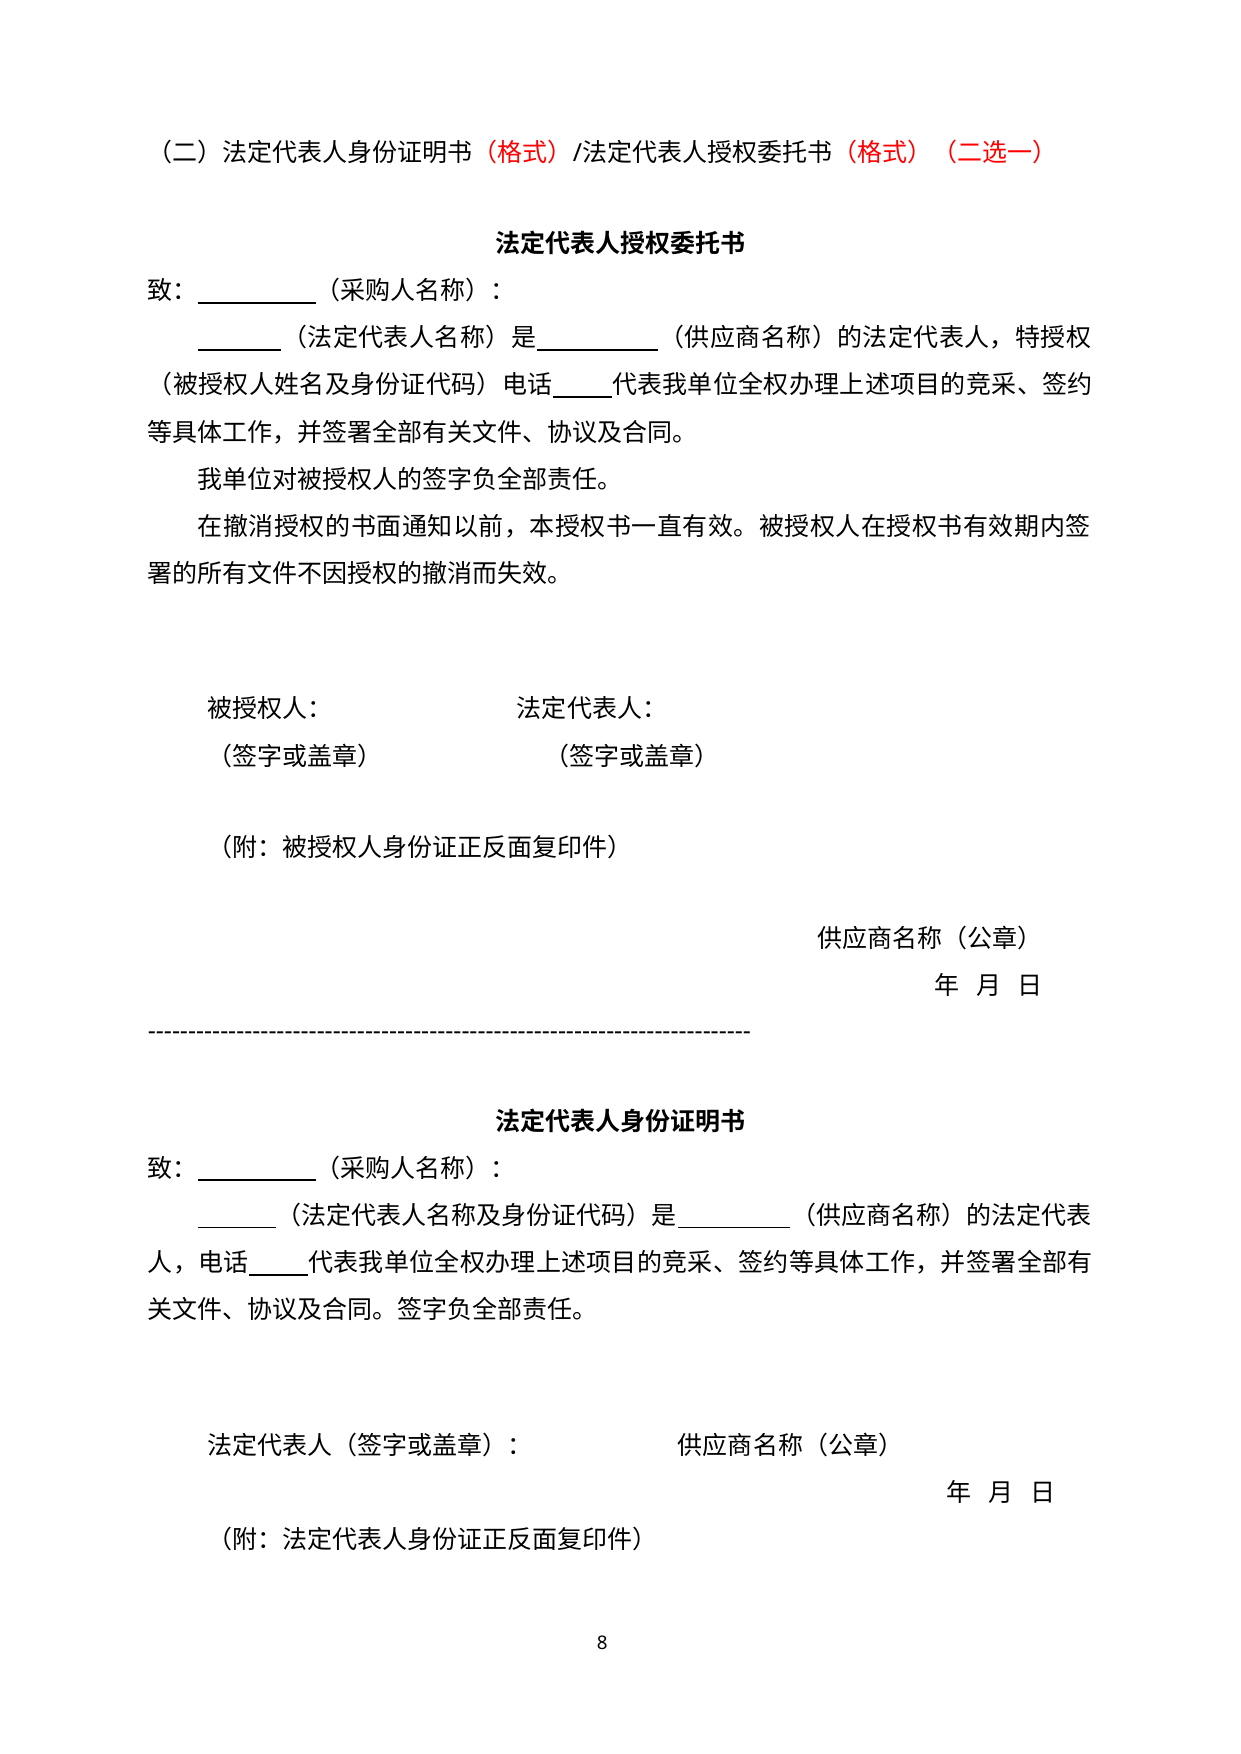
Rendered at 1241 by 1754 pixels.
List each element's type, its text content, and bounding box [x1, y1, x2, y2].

text 法定代表人（签字或盖章）： 供应商名称（公章） [148, 1425, 1092, 1462]
text 年 月 日 [148, 1472, 1055, 1509]
text （附：被授权人身份证正反面复印件） [148, 827, 1092, 863]
text （附：法定代表人身份证正反面复印件） [148, 1519, 1092, 1556]
text （签字或盖章） （签字或盖章） [148, 736, 1092, 772]
text 法定代表人身份证明书 [148, 1101, 1092, 1138]
text --------------------------------------------------------------------------- [148, 1013, 1093, 1047]
text （法定代表人名称）是 （供应商名称）的法定代表人，特授权 （被授权人姓名及身份证代码）电话 代表我单位全权办理上述项目的竞采、签约等具体工作，并签署全部有关文件、协议及合同。 [148, 318, 1092, 448]
text （二）法定代表人身份证明书（格式）/法定代表人授权委托书（格式）（二选一） [148, 132, 1092, 168]
text 法定代表人授权委托书 [148, 224, 1092, 260]
text 年 月 日 [148, 966, 1042, 1002]
text 致： （采购人名称）： [148, 271, 1092, 307]
text 我单位对被授权人的签字负全部责任。 [148, 459, 1092, 495]
text 在撤消授权的书面通知以前，本授权书一直有效。被授权人在授权书有效期内签署的所有文件不因授权的撤消而失效。 [148, 506, 1092, 589]
text 供应商名称（公章） [148, 919, 1042, 955]
text 致： （采购人名称）： [148, 1148, 1092, 1185]
text （法定代表人名称及身份证代码）是 （供应商名称）的法定代表人，电话 代表我单位全权办理上述项目的竞采、签约等具体工作，并签署全部有关文件、协议及合同。签字负全部责任。 [148, 1196, 1092, 1326]
text 被授权人： 法定代表人： [148, 689, 1092, 725]
